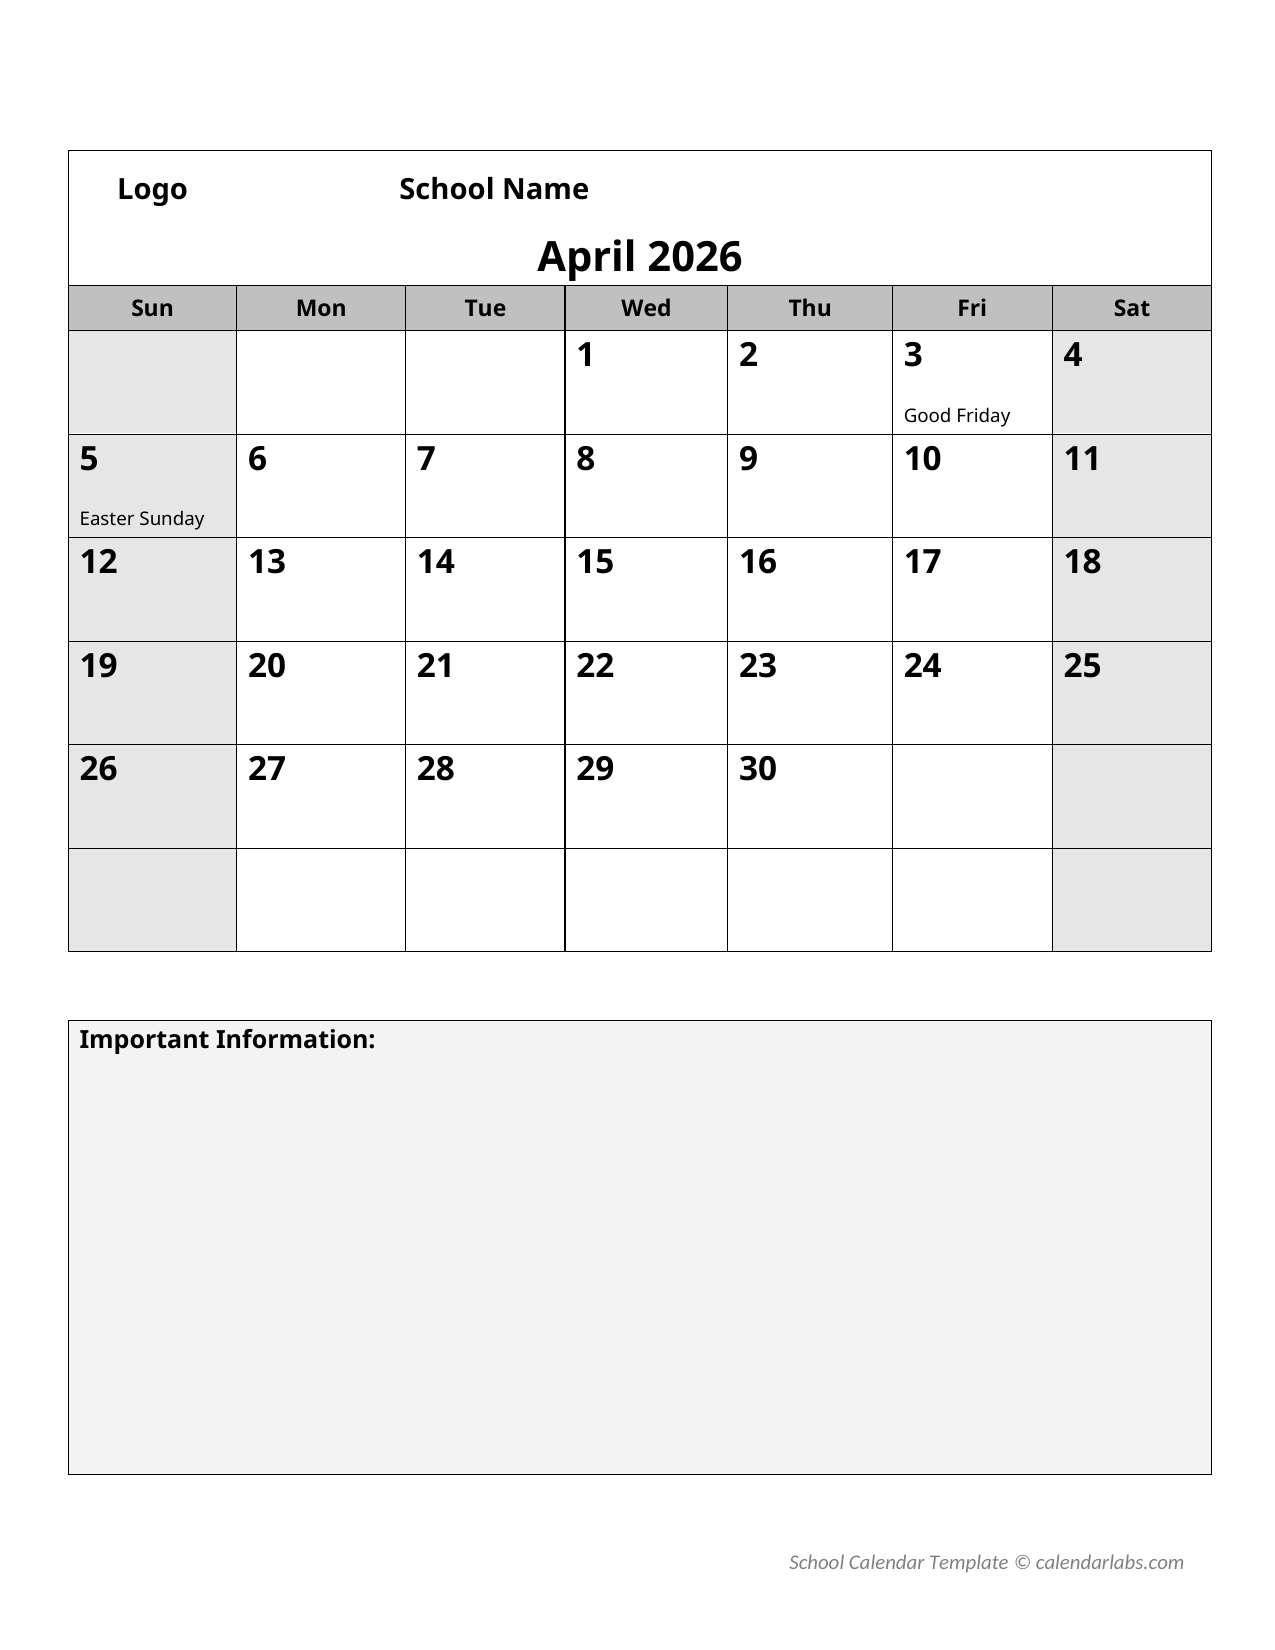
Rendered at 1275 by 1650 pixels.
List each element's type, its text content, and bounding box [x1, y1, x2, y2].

table_cell 20 [237, 642, 405, 744]
table_cell 16 [728, 538, 892, 641]
table_cell 28 [406, 745, 564, 848]
table_cell 14 [406, 538, 564, 641]
table_cell Sat [1053, 286, 1211, 330]
table_cell [406, 331, 564, 433]
table_cell 22 [566, 642, 727, 744]
table_cell 12 [69, 538, 236, 641]
table_cell 26 [69, 745, 236, 848]
table_cell Sun [69, 286, 236, 330]
table_cell 8 [566, 435, 727, 537]
table_cell 9 [728, 435, 892, 537]
table_cell Logo [69, 151, 237, 225]
table_cell 27 [237, 745, 405, 848]
table_cell 19 [69, 642, 236, 744]
table_cell April 2026 [69, 225, 1211, 285]
table_cell [69, 849, 236, 951]
table_cell [566, 849, 727, 951]
table_cell 13 [237, 538, 405, 641]
table_cell [69, 331, 236, 433]
table_cell [237, 849, 405, 951]
table_cell 11 [1053, 435, 1211, 537]
table_cell 29 [566, 745, 727, 848]
table_cell [728, 849, 892, 951]
table_cell 24 [893, 642, 1052, 744]
table_cell 6 [237, 435, 405, 537]
table_cell 5 Easter Sunday [69, 435, 236, 537]
table_cell 30 [728, 745, 892, 848]
table_cell 18 [1053, 538, 1211, 641]
table_cell 3 Good Friday [893, 331, 1052, 433]
table_cell 4 [1053, 331, 1211, 433]
table_cell Fri [893, 286, 1052, 330]
table_cell 10 [893, 435, 1052, 537]
table_cell 21 [406, 642, 564, 744]
table_cell [893, 849, 1052, 951]
table_cell [1053, 849, 1211, 951]
table_cell [893, 745, 1052, 848]
table_header Important Information: [69, 1021, 1211, 1474]
table_cell Thu [728, 286, 892, 330]
table_cell School Name [237, 151, 1211, 225]
table_cell 7 [406, 435, 564, 537]
table_cell Tue [406, 286, 564, 330]
table_cell 17 [893, 538, 1052, 641]
table_cell Wed [566, 286, 727, 330]
table_cell Mon [237, 286, 405, 330]
table_cell 25 [1053, 642, 1211, 744]
table_cell 2 [728, 331, 892, 433]
table_cell 23 [728, 642, 892, 744]
table_cell 1 [566, 331, 727, 433]
table_cell 15 [566, 538, 727, 641]
table_cell [1053, 745, 1211, 848]
table_cell [237, 331, 405, 433]
table_cell [406, 849, 564, 951]
